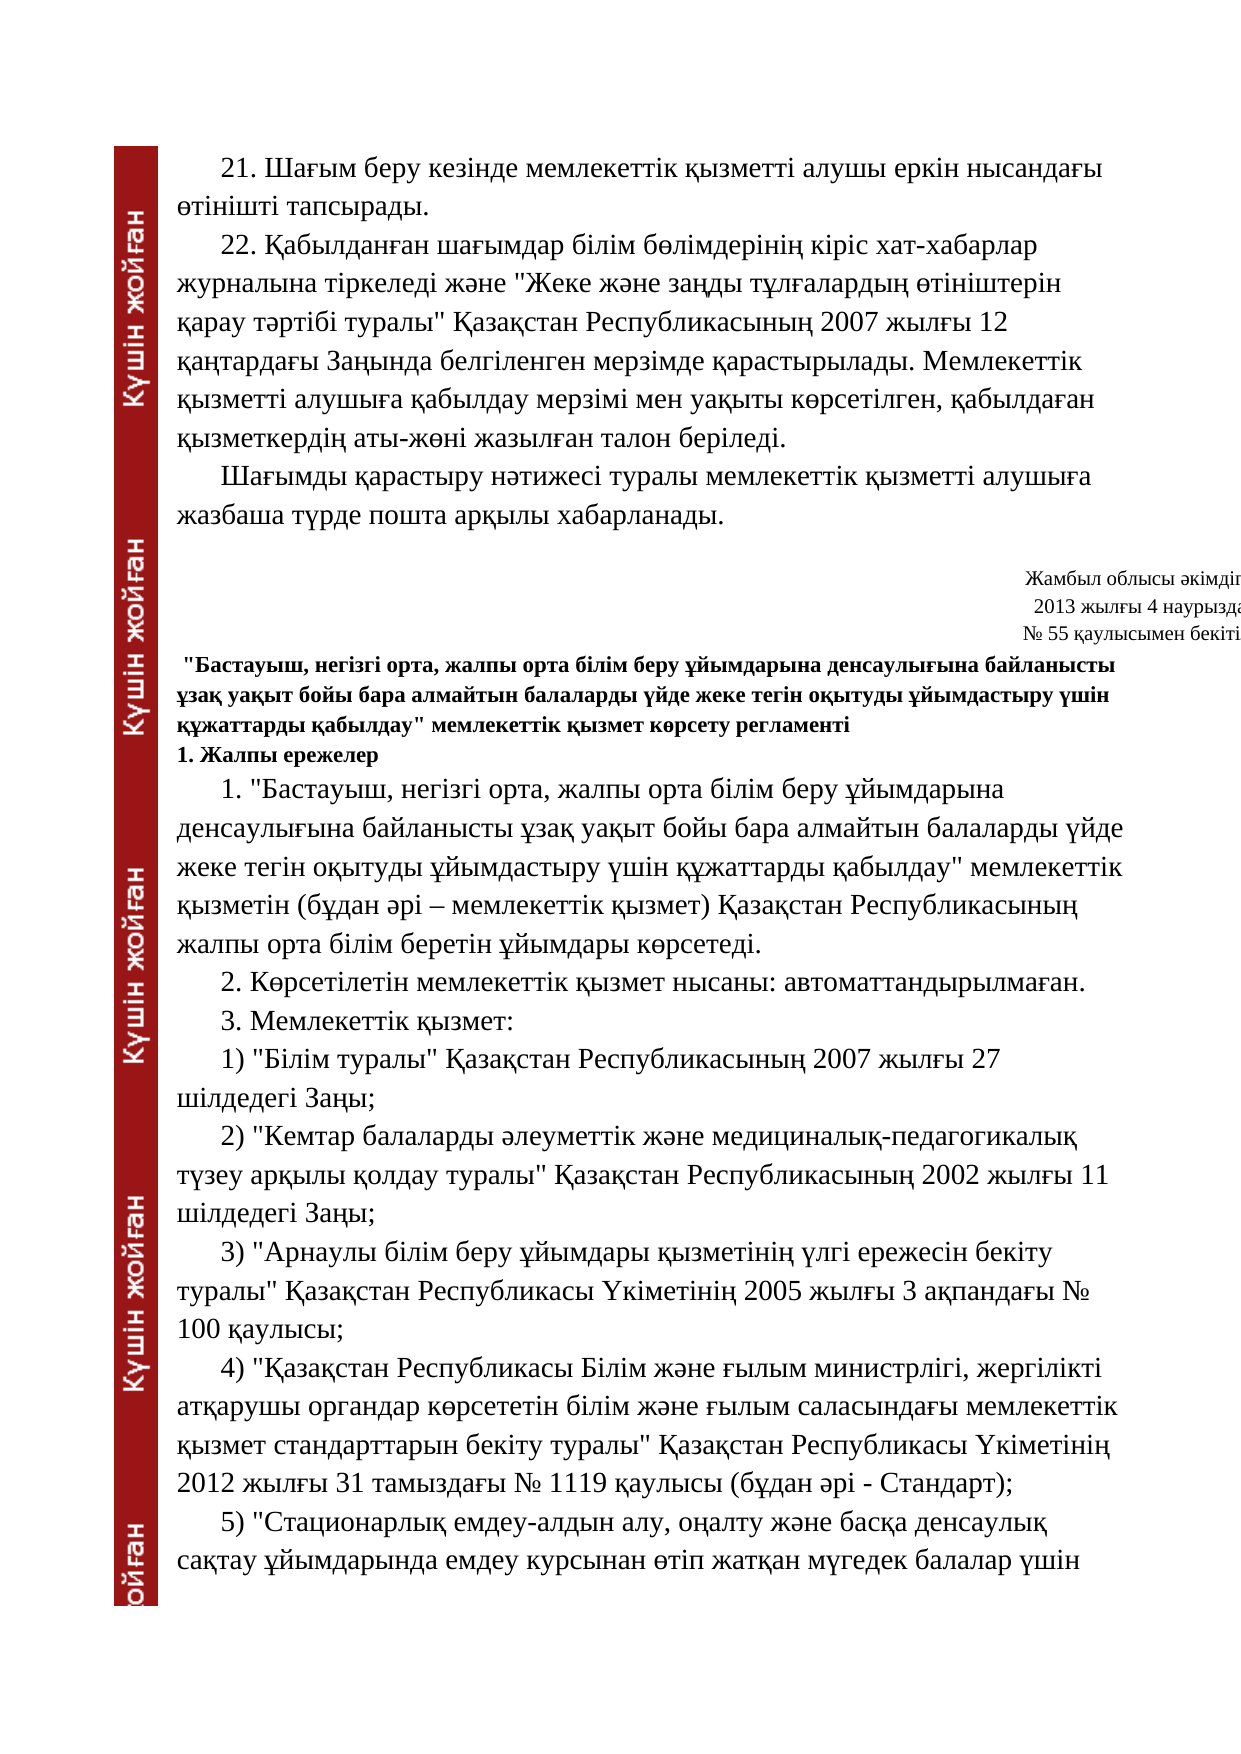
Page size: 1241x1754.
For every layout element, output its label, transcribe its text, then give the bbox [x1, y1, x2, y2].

text "Бастауыш, негізгі орта, жалпы орта білім беру ұйымдарына денсаулығына байланысты ұзақ уақыт бойы бара алмайтын балаларды үйде жеке тегін оқытуды ұйымдастыру үшін құжаттарды қабылдау" мемлекеттік қызмет көрсету регламенті 1. Жалпы ережелер [112, 651, 1128, 768]
table_header [101, 565, 912, 651]
picture [114, 146, 158, 150]
picture [114, 768, 158, 772]
picture [114, 561, 158, 565]
picture [114, 1576, 158, 1606]
table_header Жамбыл облысы әкімдігінің 2013 жылғы 4 наурыздағы № 55 қаулысымен бекітілген [912, 565, 1240, 651]
